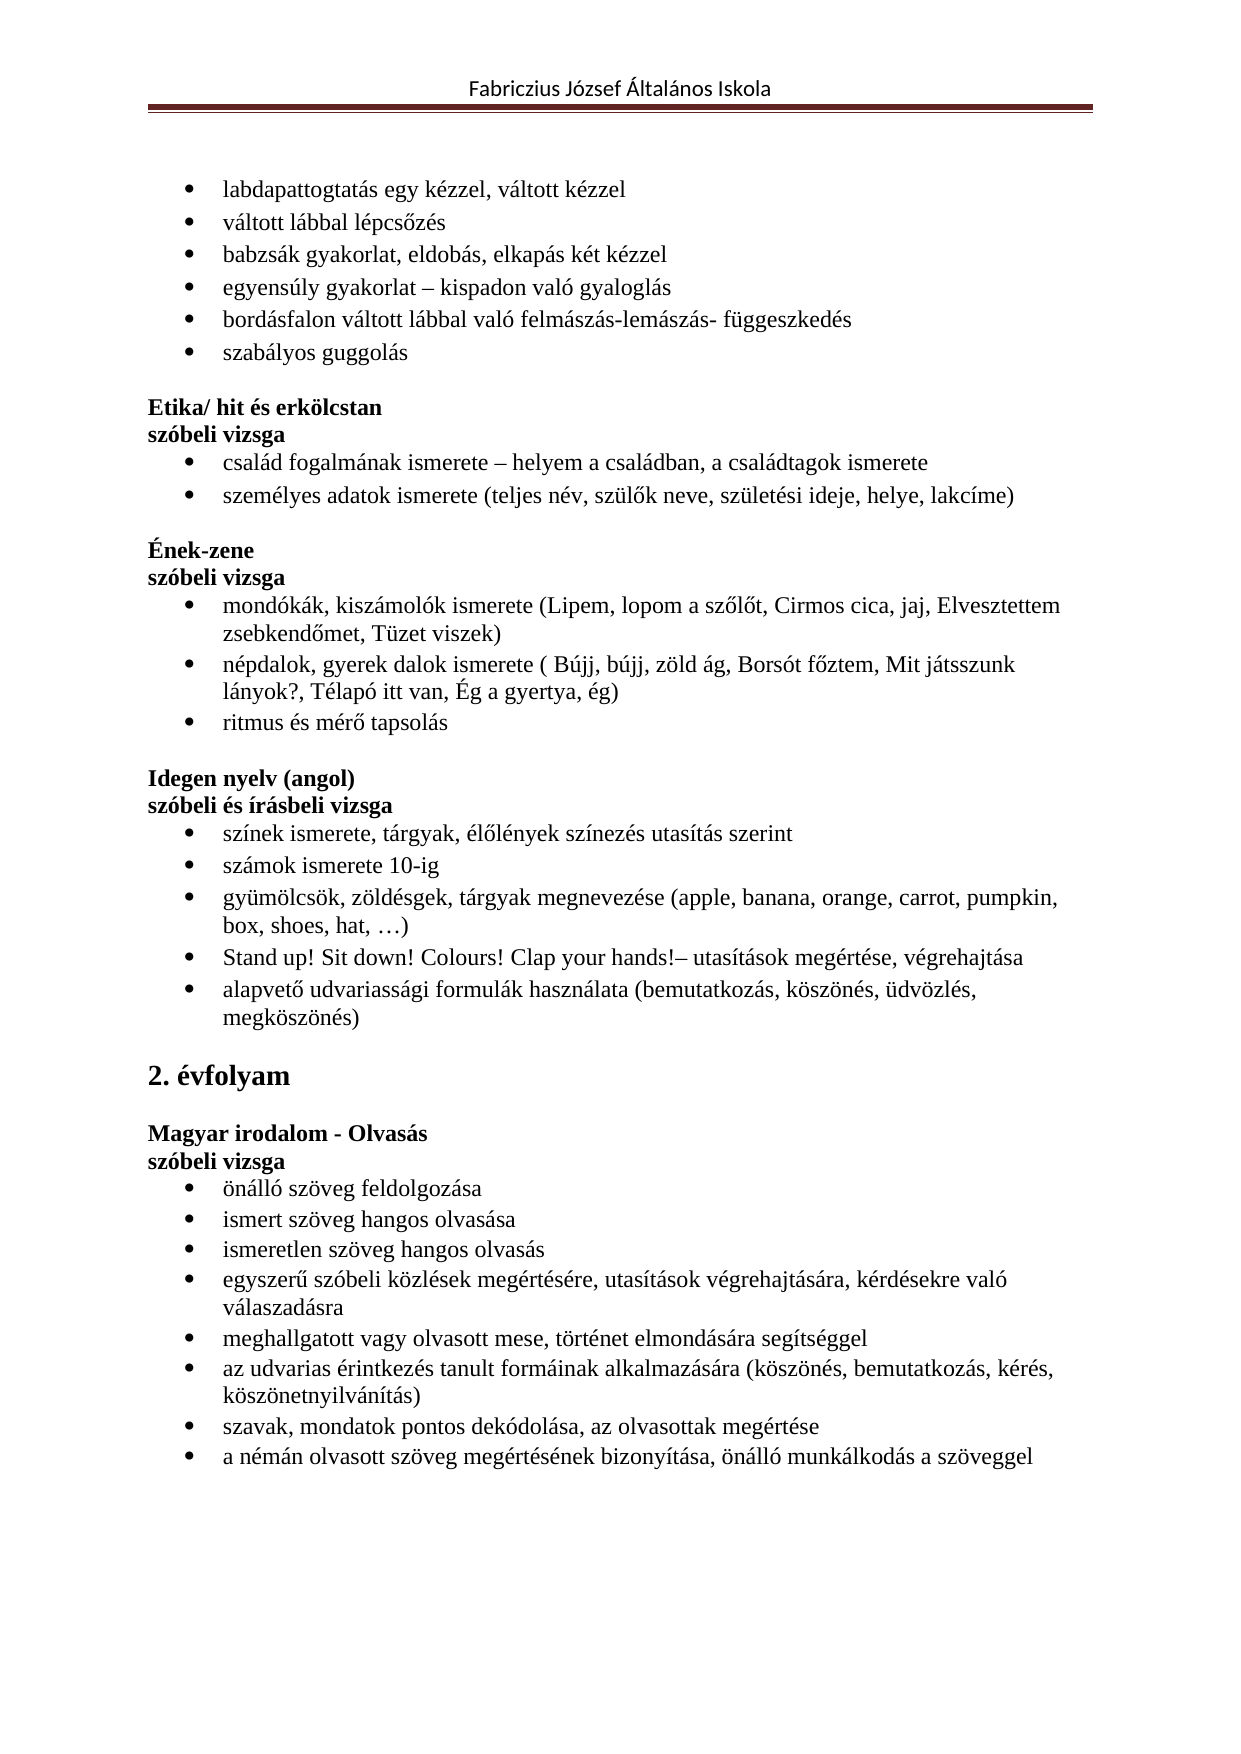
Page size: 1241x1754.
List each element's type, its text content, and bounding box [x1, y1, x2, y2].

list ismert szöveg hangos olvasása [185, 1205, 1093, 1232]
list mondókák, kiszámolók ismerete (Lipem, lopom a szőlőt, Cirmos cica, jaj, Elvesztettem zsebkendőmet, Tüzet viszek) [185, 591, 1093, 646]
text szóbeli vizsga [148, 1147, 1093, 1174]
list Stand up! Sit down! Colours! Clap your hands!– utasítások megértése, végrehajtása [185, 943, 1093, 971]
list alapvető udvariassági formulák használata (bemutatkozás, köszönés, üdvözlés, megköszönés) [185, 975, 1093, 1030]
list egyensúly gyakorlat – kispadon való gyaloglás [185, 273, 1093, 300]
text 2. évfolyam [148, 1058, 1093, 1091]
list ritmus és mérő tapsolás [185, 708, 1093, 736]
list váltott lábbal lépcsőzés [185, 208, 1093, 235]
list labdapattogtatás egy kézzel, váltott kézzel [185, 175, 1093, 203]
list népdalok, gyerek dalok ismerete ( Bújj, bújj, zöld ág, Borsót főztem, Mit játsszunk lányok?, Télapó itt van, Ég a gyertya, ég) [185, 650, 1093, 705]
list szavak, mondatok pontos dekódolása, az olvasottak megértése [185, 1412, 1093, 1439]
list bordásfalon váltott lábbal való felmászás-lemászás- függeszkedés [185, 305, 1093, 333]
list család fogalmának ismerete – helyem a családban, a családtagok ismerete [185, 448, 1093, 476]
list meghallgatott vagy olvasott mese, történet elmondására segítséggel [185, 1323, 1093, 1351]
text szóbeli vizsga [148, 563, 1093, 591]
list gyümölcsök, zöldésgek, tárgyak megnevezése (apple, banana, orange, carrot, pumpkin, box, shoes, hat, …) [185, 883, 1093, 938]
list színek ismerete, tárgyak, élőlények színezés utasítás szerint [185, 819, 1093, 846]
text Etika/ hit és erkölcstan [148, 393, 1093, 421]
list szabályos guggolás [185, 338, 1093, 365]
list számok ismerete 10-ig [185, 851, 1093, 878]
list babzsák gyakorlat, eldobás, elkapás két kézzel [185, 240, 1093, 268]
text Idegen nyelv (angol) [148, 763, 1093, 791]
list az udvarias érintkezés tanult formáinak alkalmazására (köszönés, bemutatkozás, kérés, köszönetnyilvánítás) [185, 1354, 1093, 1409]
list a némán olvasott szöveg megértésének bizonyítása, önálló munkálkodás a szöveggel [185, 1442, 1093, 1470]
list egyszerű szóbeli közlések megértésére, utasítások végrehajtására, kérdésekre való válaszadásra [185, 1266, 1093, 1321]
list személyes adatok ismerete (teljes név, szülők neve, születési ideje, helye, lakcíme) [185, 481, 1093, 508]
text Ének-zene [148, 536, 1093, 563]
text szóbeli és írásbeli vizsga [148, 791, 1093, 819]
text Magyar irodalom - Olvasás [148, 1119, 1093, 1147]
text szóbeli vizsga [148, 421, 1093, 448]
list ismeretlen szöveg hangos olvasás [185, 1235, 1093, 1263]
list önálló szöveg feldolgozása [185, 1174, 1093, 1202]
